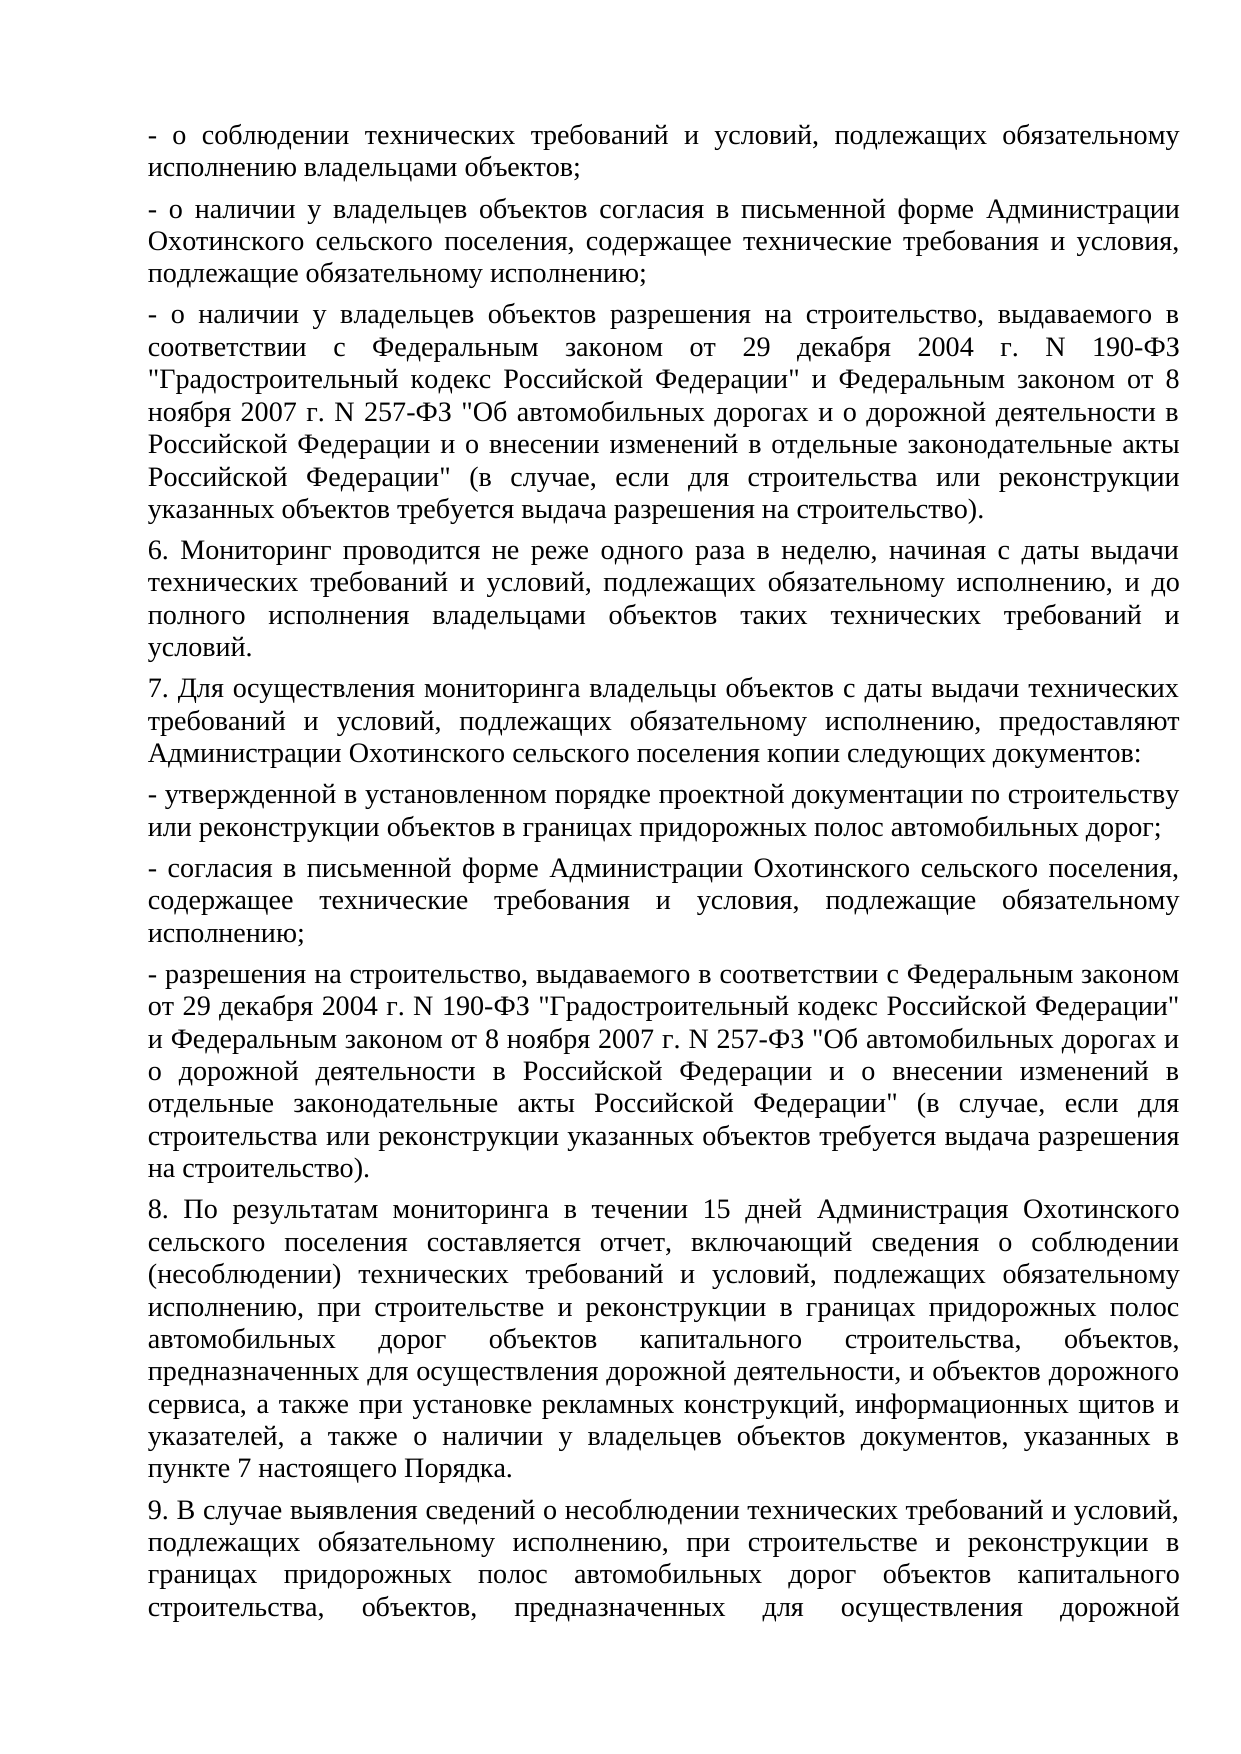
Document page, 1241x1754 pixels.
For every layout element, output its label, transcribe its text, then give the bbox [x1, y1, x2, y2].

text - о наличии у владельцев объектов согласия в письменной форме Администрации Охотинского сельского поселения, содержащее технические требования и условия, подлежащие обязательному исполнению; [148, 192, 1181, 289]
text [148, 1493, 1181, 1622]
text 6. Мониторинг проводится не реже одного раза в неделю, начиная с даты выдачи технических требований и условий, подлежащих обязательному исполнению, и до полного исполнения владельцами объектов таких технических требований и условий. [148, 533, 1181, 663]
text - о соблюдении технических требований и условий, подлежащих обязательному исполнению владельцами объектов; [148, 118, 1181, 183]
text - разрешения на строительство, выдаваемого в соответствии с Федеральным законом от 29 декабря 2004 г. N 190-ФЗ "Градостроительный кодекс Российской Федерации" и Федеральным законом от 8 ноября 2007 г. N 257-ФЗ "Об автомобильных дорогах и о дорожной деятельности в Российской Федерации и о внесении изменений в отдельные законодательные акты Российской Федерации" (в случае, если для строительства или реконструкции указанных объектов требуется выдача разрешения на строительство). [148, 957, 1181, 1184]
text - о наличии у владельцев объектов разрешения на строительство, выдаваемого в соответствии с Федеральным законом от 29 декабря 2004 г. N 190-ФЗ "Градостроительный кодекс Российской Федерации" и Федеральным законом от 8 ноября 2007 г. N 257-ФЗ "Об автомобильных дорогах и о дорожной деятельности в Российской Федерации и о внесении изменений в отдельные законодательные акты Российской Федерации" (в случае, если для строительства или реконструкции указанных объектов требуется выдача разрешения на строительство). [148, 298, 1181, 524]
text 8. По результатам мониторинга в течении 15 дней Администрация Охотинского сельского поселения составляется отчет, включающий сведения о соблюдении (несоблюдении) технических требований и условий, подлежащих обязательному исполнению, при строительстве и реконструкции в границах придорожных полос автомобильных дорог объектов капитального строительства, объектов, предназначенных для осуществления дорожной деятельности, и объектов дорожного сервиса, а также при установке рекламных конструкций, информационных щитов и указателей, а также о наличии у владельцев объектов документов, указанных в пункте 7 настоящего Порядка. [148, 1192, 1181, 1484]
text 7. Для осуществления мониторинга владельцы объектов с даты выдачи технических требований и условий, подлежащих обязательному исполнению, предоставляют Администрации Охотинского сельского поселения копии следующих документов: [148, 671, 1181, 769]
text - согласия в письменной форме Администрации Охотинского сельского поселения, содержащее технические требования и условия, подлежащие обязательному исполнению; [148, 851, 1181, 948]
text - утвержденной в установленном порядке проектной документации по строительству или реконструкции объектов в границах придорожных полос автомобильных дорог; [148, 777, 1181, 842]
